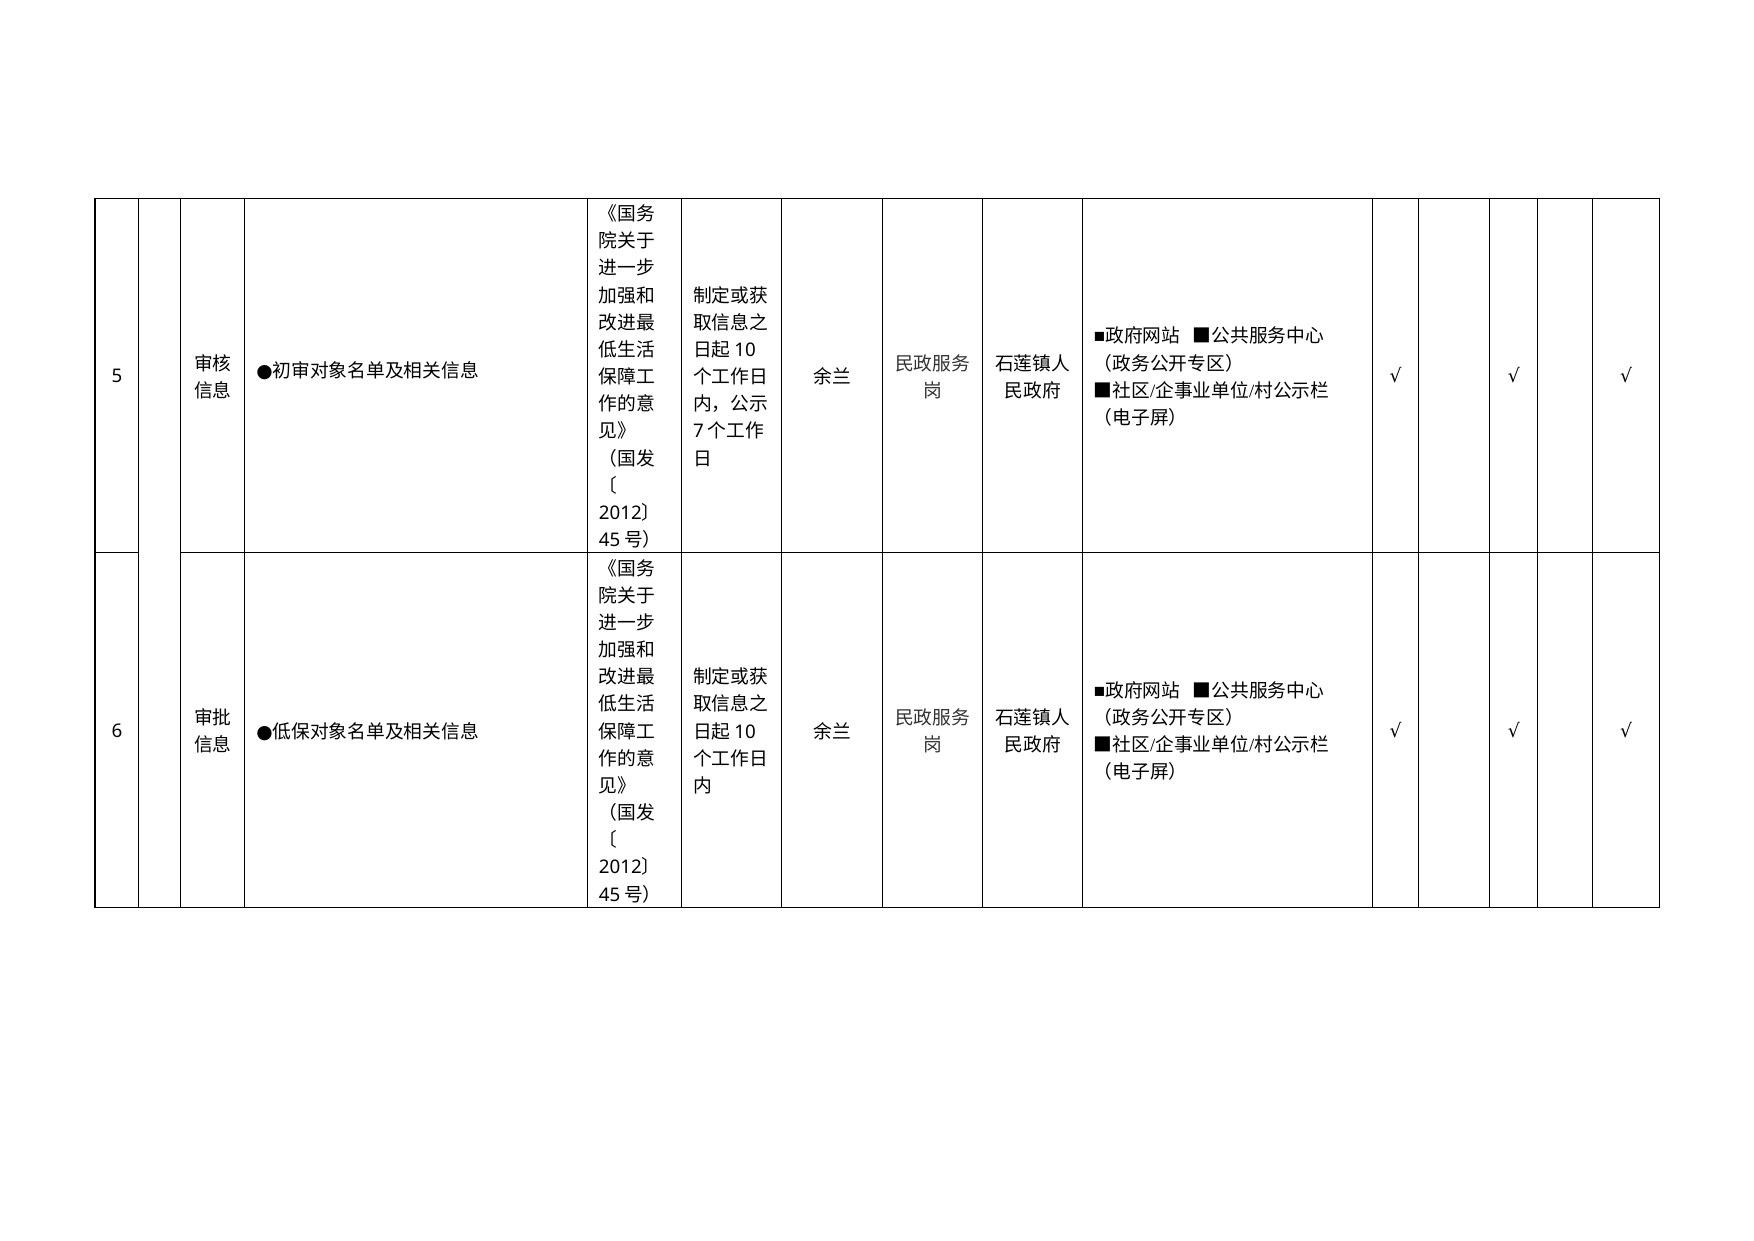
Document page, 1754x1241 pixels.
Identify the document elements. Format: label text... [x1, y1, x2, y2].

table_cell √ [1490, 553, 1537, 907]
table_cell 《国务院关于进一步加强和改进最低生活保障工作的意见》（国发〔2012〕45号） [588, 553, 681, 907]
table_cell 制定或获取信息之日起10个工作日内 [682, 553, 781, 907]
table_cell 石莲镇人民政府 [983, 199, 1082, 552]
table_cell 审批 信息 [181, 553, 244, 907]
table_cell 民政服务岗 [883, 553, 982, 907]
table_cell 余兰 [782, 553, 882, 907]
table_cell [1083, 553, 1372, 907]
table_cell 审核 信息 [181, 199, 244, 552]
table_cell √ [1490, 199, 1537, 552]
table_cell [1538, 199, 1592, 552]
table_cell 石莲镇人民政府 [983, 553, 1082, 907]
table_cell ●初审对象名单及相关信息 [245, 199, 587, 552]
table_cell √ [1373, 553, 1418, 907]
table_cell [1419, 553, 1489, 907]
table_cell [588, 199, 681, 552]
table_cell 民政服务岗 [883, 199, 982, 552]
table_cell 5 [96, 199, 138, 552]
table_cell 制定或获取信息之日起10个工作日内，公示7个工作日 [682, 199, 781, 552]
table_cell ●低保对象名单及相关信息 [245, 553, 587, 907]
table_cell 6 [96, 553, 138, 907]
table_cell 余兰 [782, 199, 882, 552]
table_cell [1419, 199, 1489, 552]
table_cell [1538, 553, 1592, 907]
table_cell √ [1373, 199, 1418, 552]
table_cell √ [1593, 199, 1659, 552]
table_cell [1083, 199, 1372, 552]
table_cell √ [1593, 553, 1659, 907]
